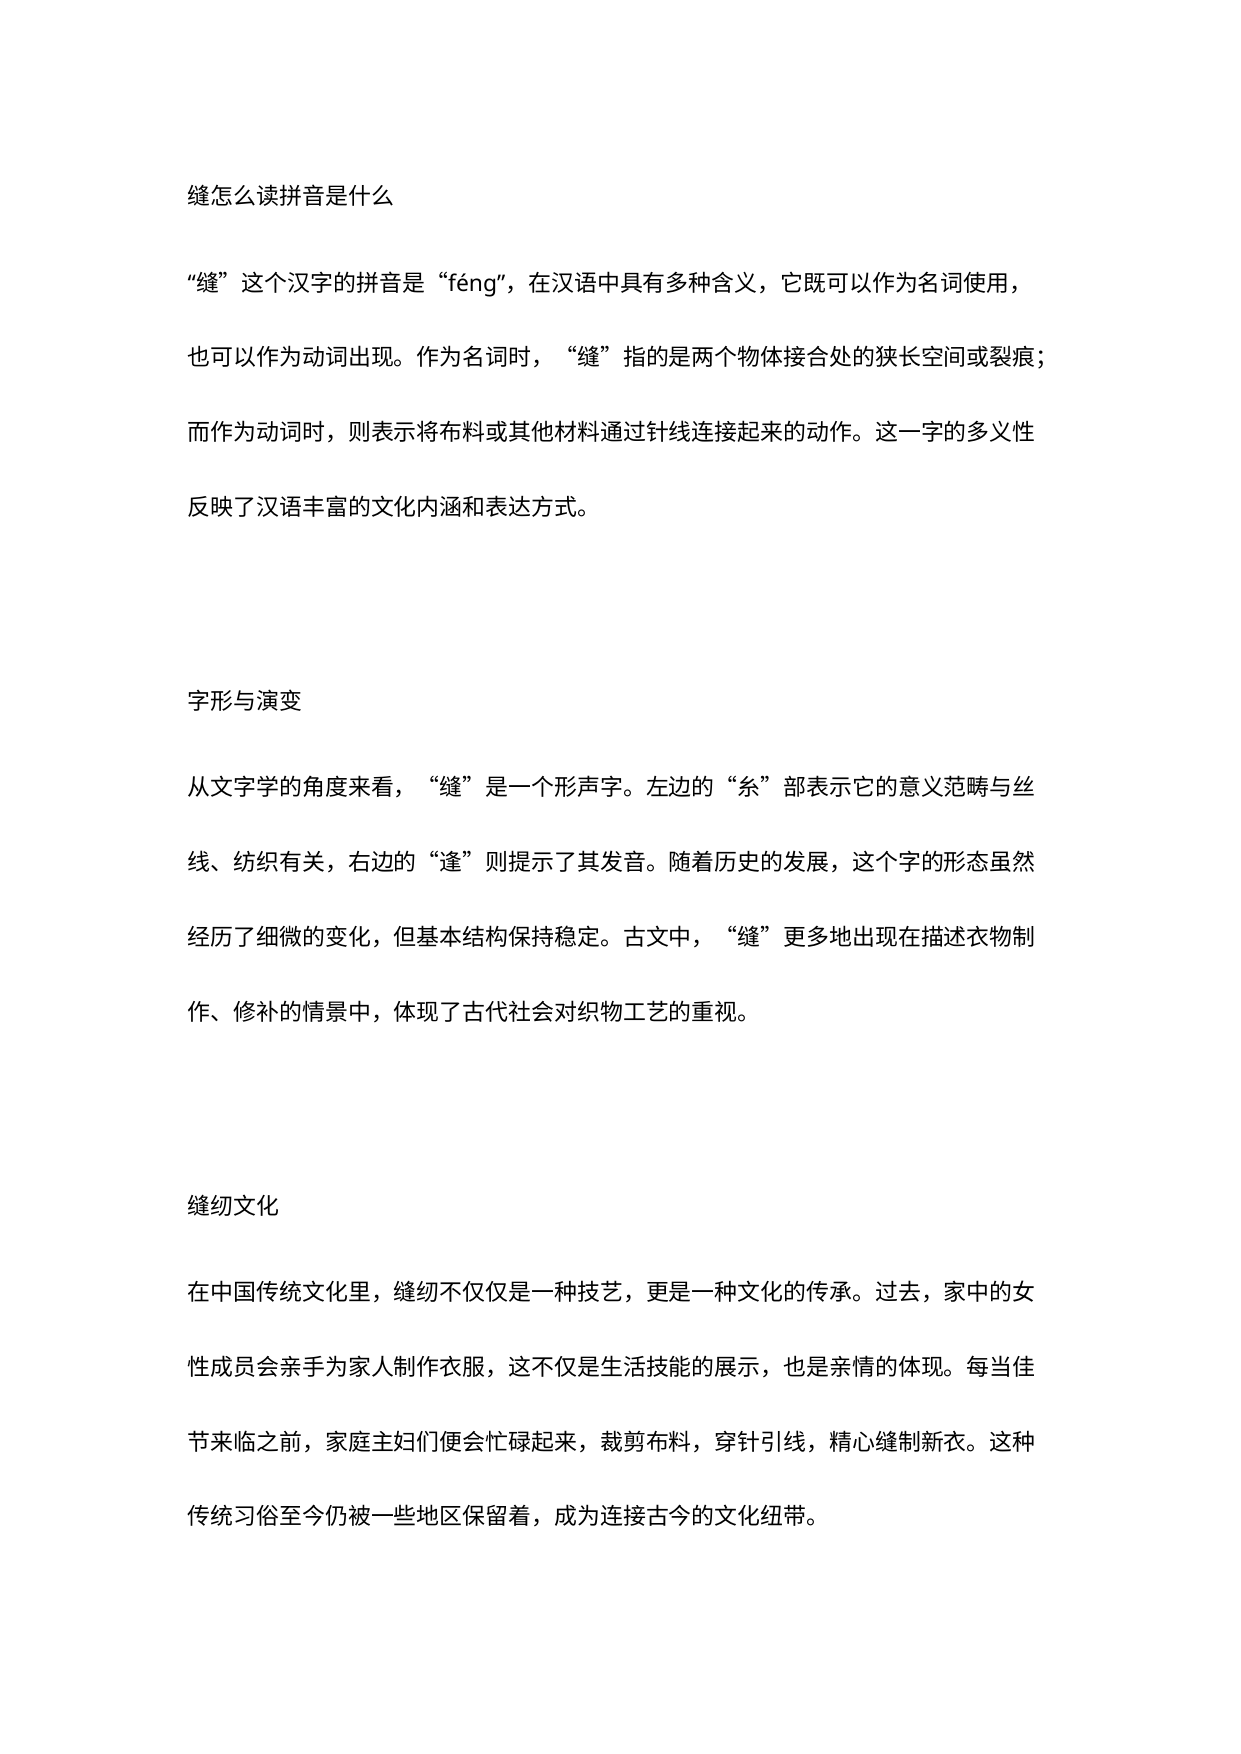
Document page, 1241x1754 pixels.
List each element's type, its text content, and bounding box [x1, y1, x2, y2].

text 缝怎么读拼音是什么 [187, 162, 1053, 227]
text 从文字学的角度来看，“缝”是一个形声字。左边的“糸”部表示它的意义范畴与丝线、纺织有关，右边的“逢”则提示了其发音。随着历史的发展，这个字的形态虽然经历了细微的变化，但基本结构保持稳定。古文中，“缝”更多地出现在描述衣物制作、修补的情景中，体现了古代社会对织物工艺的重视。 [187, 753, 1053, 1042]
text 在中国传统文化里，缝纫不仅仅是一种技艺，更是一种文化的传承。过去，家中的女性成员会亲手为家人制作衣服，这不仅是生活技能的展示，也是亲情的体现。每当佳节来临之前，家庭主妇们便会忙碌起来，裁剪布料，穿针引线，精心缝制新衣。这种传统习俗至今仍被一些地区保留着，成为连接古今的文化纽带。 [187, 1258, 1053, 1547]
text 缝纫文化 [187, 1172, 1053, 1237]
text “缝”这个汉字的拼音是“féng”，在汉语中具有多种含义，它既可以作为名词使用，也可以作为动词出现。作为名词时，“缝”指的是两个物体接合处的狭长空间或裂痕；而作为动词时，则表示将布料或其他材料通过针线连接起来的动作。这一字的多义性反映了汉语丰富的文化内涵和表达方式。 [187, 248, 1053, 538]
text 字形与演变 [187, 667, 1053, 732]
